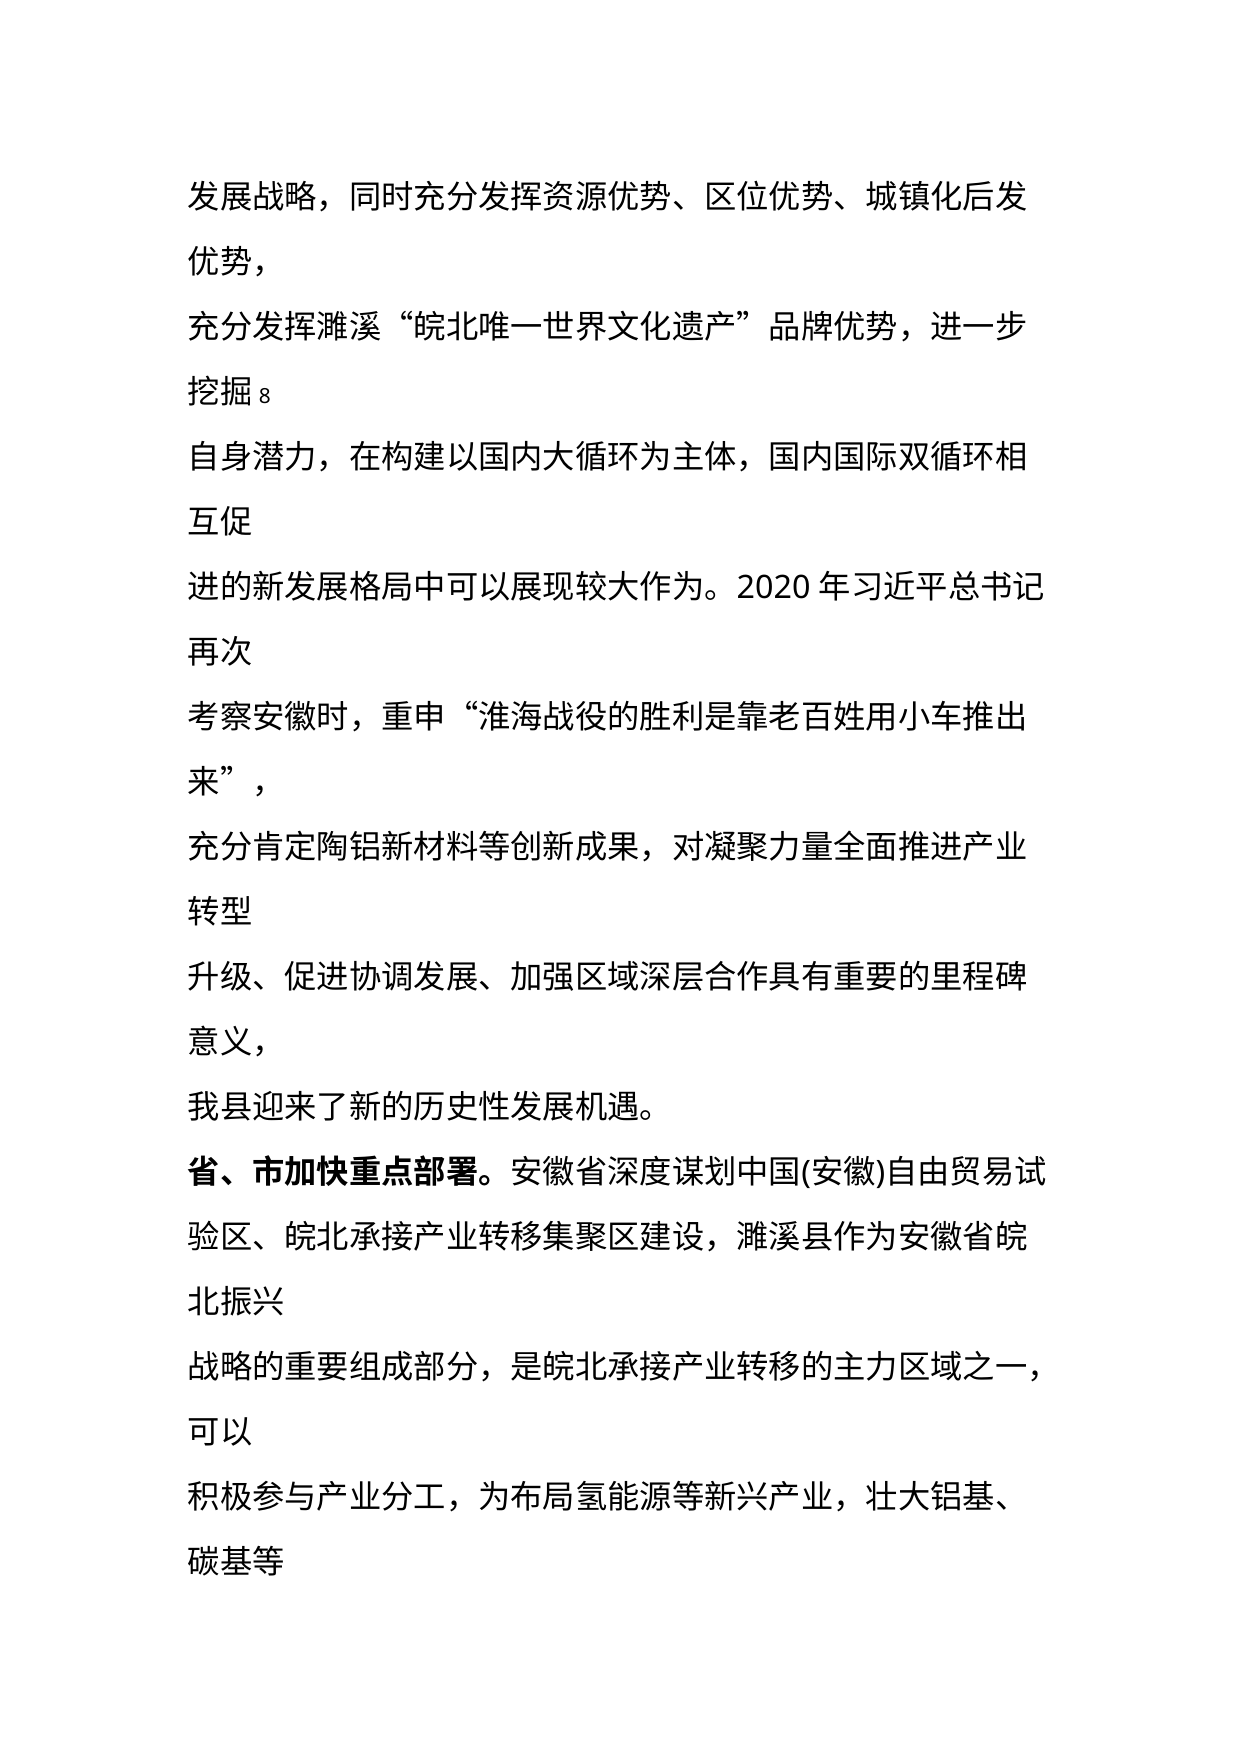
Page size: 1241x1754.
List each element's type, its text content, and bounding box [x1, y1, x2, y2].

text 战略的重要组成部分，是皖北承接产业转移的主力区域之一，可以 [187, 1332, 1053, 1462]
text 积极参与产业分工，为布局氢能源等新兴产业，壮大铝基、碳基等 [187, 1462, 1053, 1592]
text 充分肯定陶铝新材料等创新成果，对凝聚力量全面推进产业转型 [187, 812, 1053, 942]
text 自身潜力，在构建以国内大循环为主体，国内国际双循环相互促 [187, 422, 1053, 552]
text 升级、促进协调发展、加强区域深层合作具有重要的里程碑意义， [187, 942, 1053, 1072]
text 验区、皖北承接产业转移集聚区建设，濉溪县作为安徽省皖北振兴 [187, 1202, 1053, 1332]
text 考察安徽时，重申“淮海战役的胜利是靠老百姓用小车推出来”， [187, 682, 1053, 812]
text 省、市加快重点部署。安徽省深度谋划中国(安徽)自由贸易试 [187, 1137, 1053, 1202]
text 充分发挥濉溪“皖北唯一世界文化遗产”品牌优势，进一步挖掘8 [187, 292, 1053, 422]
text 进的新发展格局中可以展现较大作为。2020 年习近平总书记再次 [187, 552, 1053, 682]
text 我县迎来了新的历史性发展机遇。 [187, 1072, 1053, 1137]
text 发展战略，同时充分发挥资源优势、区位优势、城镇化后发优势， [187, 162, 1053, 292]
